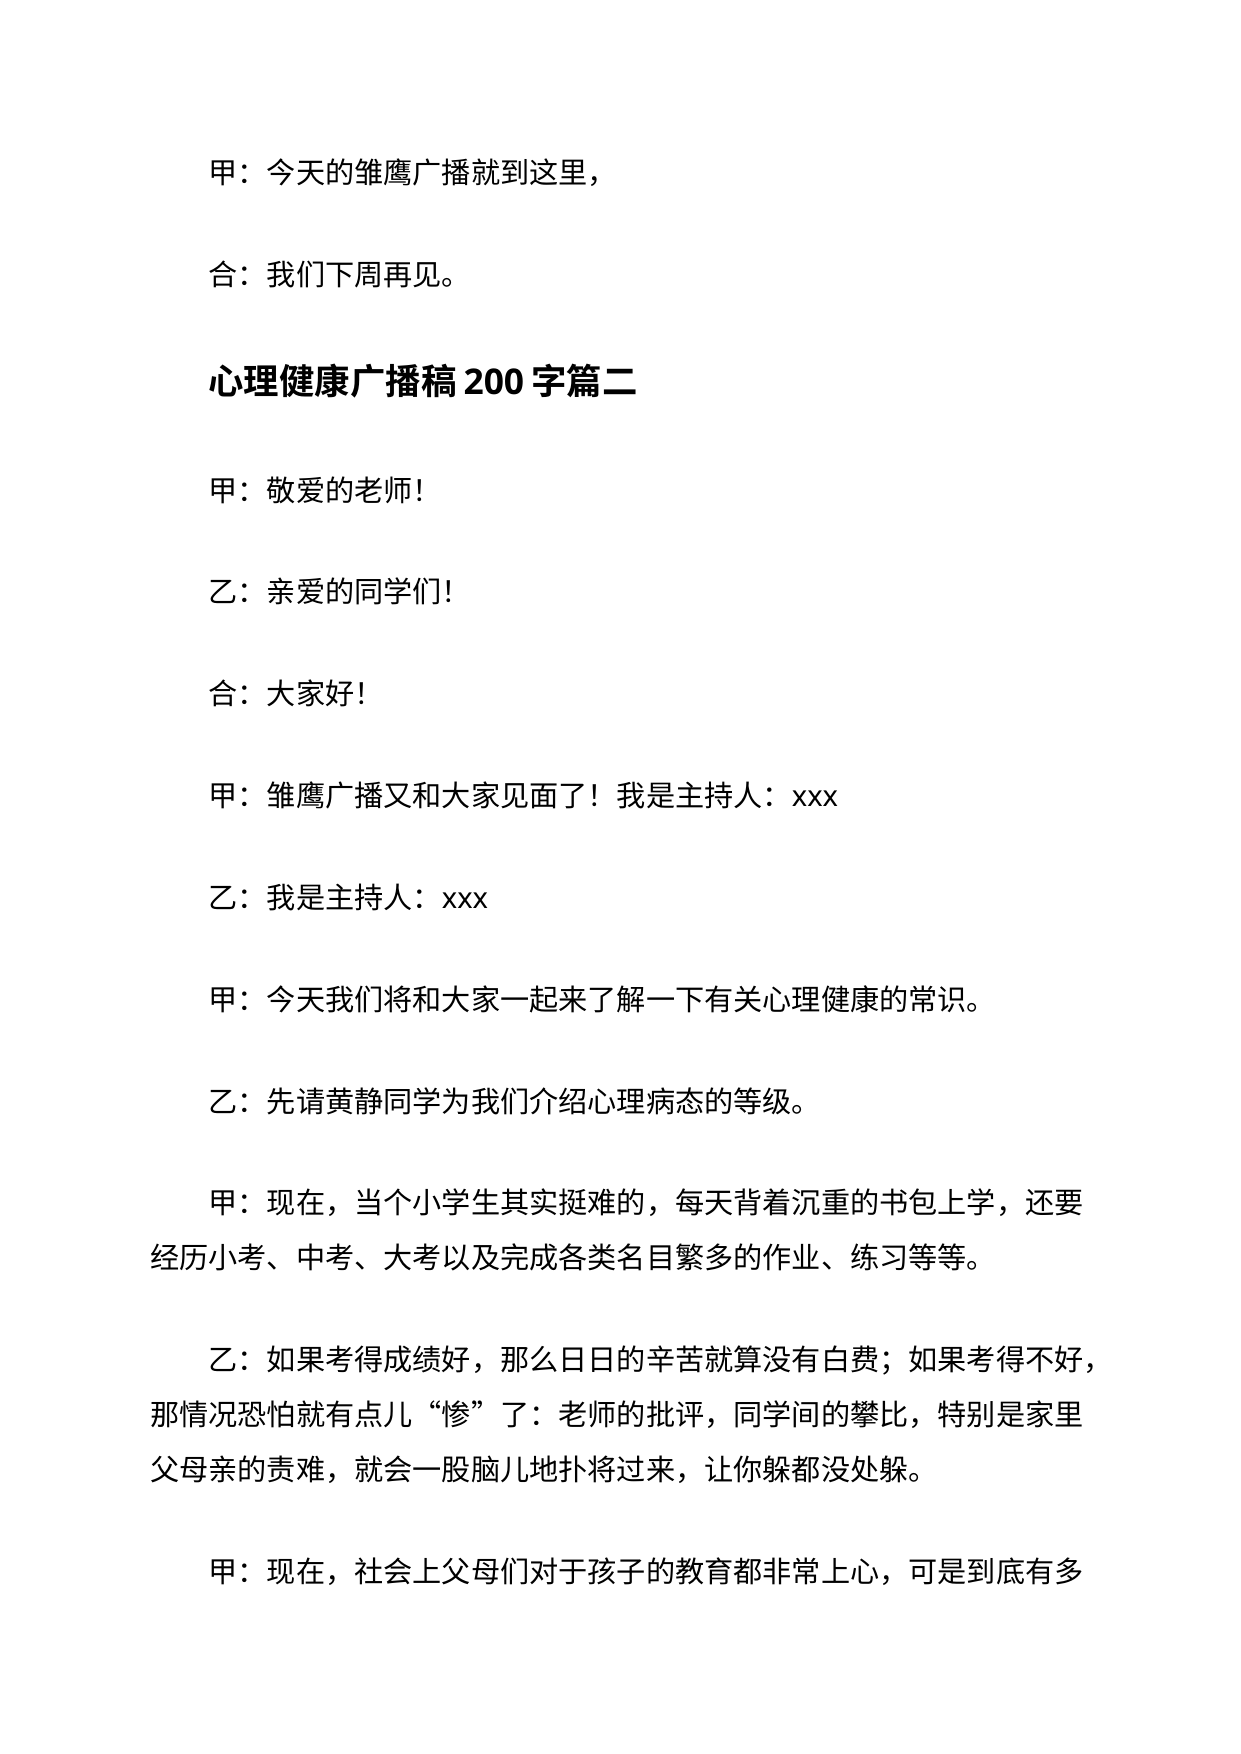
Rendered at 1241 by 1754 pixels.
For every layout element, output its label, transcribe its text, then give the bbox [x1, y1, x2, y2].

text 甲：敬爱的老师！ [150, 467, 1090, 509]
text 甲：今天我们将和大家一起来了解一下有关心理健康的常识。 [150, 976, 1090, 1019]
text 乙：先请黄静同学为我们介绍心理病态的等级。 [150, 1078, 1090, 1120]
text 心理健康广播稿200字篇二 [150, 353, 1090, 405]
text 合：我们下周再见。 [150, 252, 1090, 294]
text 乙：我是主持人：xxx [150, 874, 1090, 917]
text 甲：雏鹰广播又和大家见面了！我是主持人：xxx [150, 772, 1090, 815]
text 乙：如果考得成绩好，那么日日的辛苦就算没有白费；如果考得不好，那情况恐怕就有点儿“惨”了：老师的批评，同学间的攀比，特别是家里父母亲的责难，就会一股脑儿地扑将过来，让你躲都没处躲。 [150, 1337, 1090, 1489]
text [150, 1548, 1090, 1590]
text 合：大家好！ [150, 671, 1090, 713]
text 甲：今天的雏鹰广播就到这里， [150, 150, 1090, 192]
text 甲：现在，当个小学生其实挺难的，每天背着沉重的书包上学，还要经历小考、中考、大考以及完成各类名目繁多的作业、练习等等。 [150, 1180, 1090, 1277]
text 乙：亲爱的同学们！ [150, 569, 1090, 611]
